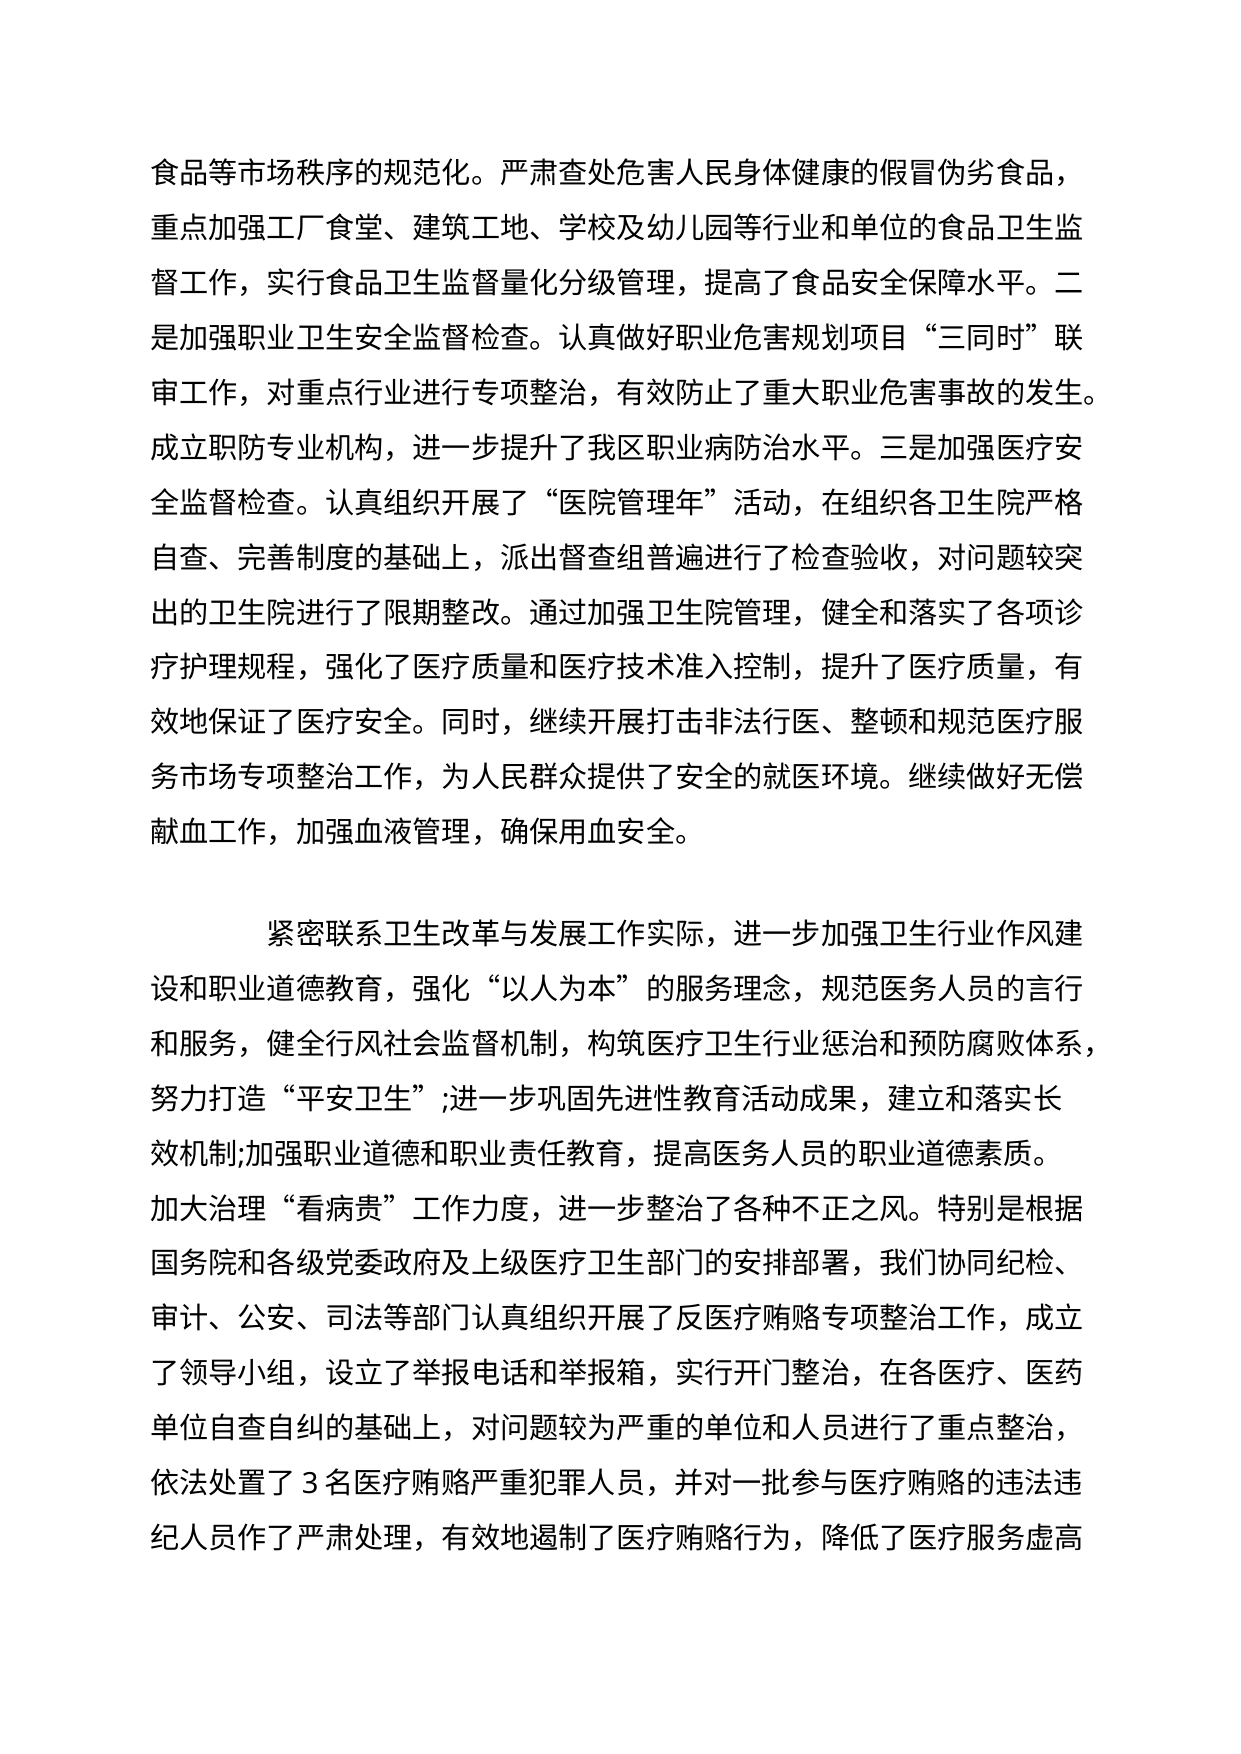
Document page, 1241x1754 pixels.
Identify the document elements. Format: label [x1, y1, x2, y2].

text [150, 150, 1090, 851]
text [150, 911, 1090, 1557]
